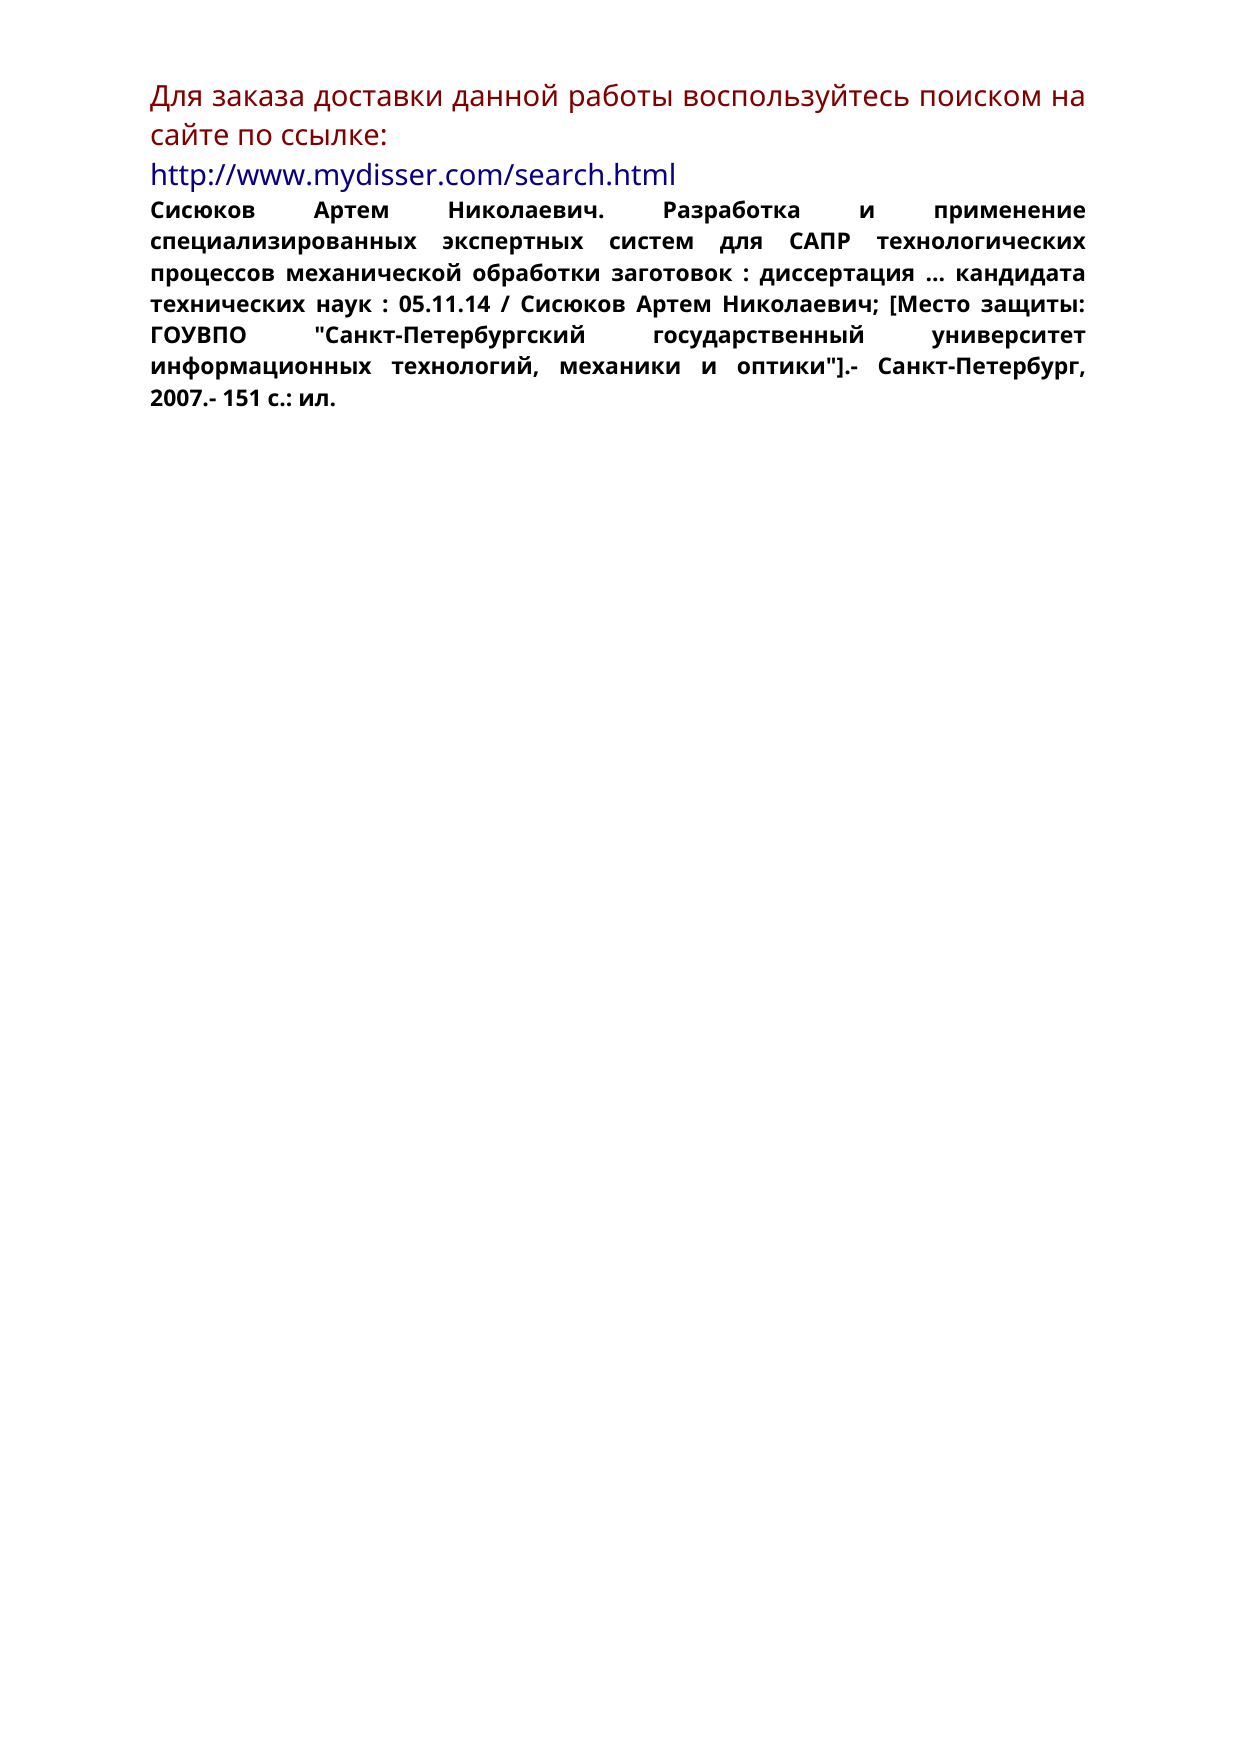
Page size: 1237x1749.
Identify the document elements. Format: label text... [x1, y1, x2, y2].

text Сисюков Артем Николаевич. Разработка и применение специализированных экспертных систем для САПР технологических процессов механической обработки заготовок : диссертация ... кандидата технических наук : 05.11.14 / Сисюков Артем Николаевич; [Место защиты: ГОУВПО "Санкт-Петербургский государственный университет информационных технологий, механики и оптики"].- Санкт-Петербург, 2007.- 151 с.: ил. [150, 194, 1086, 413]
